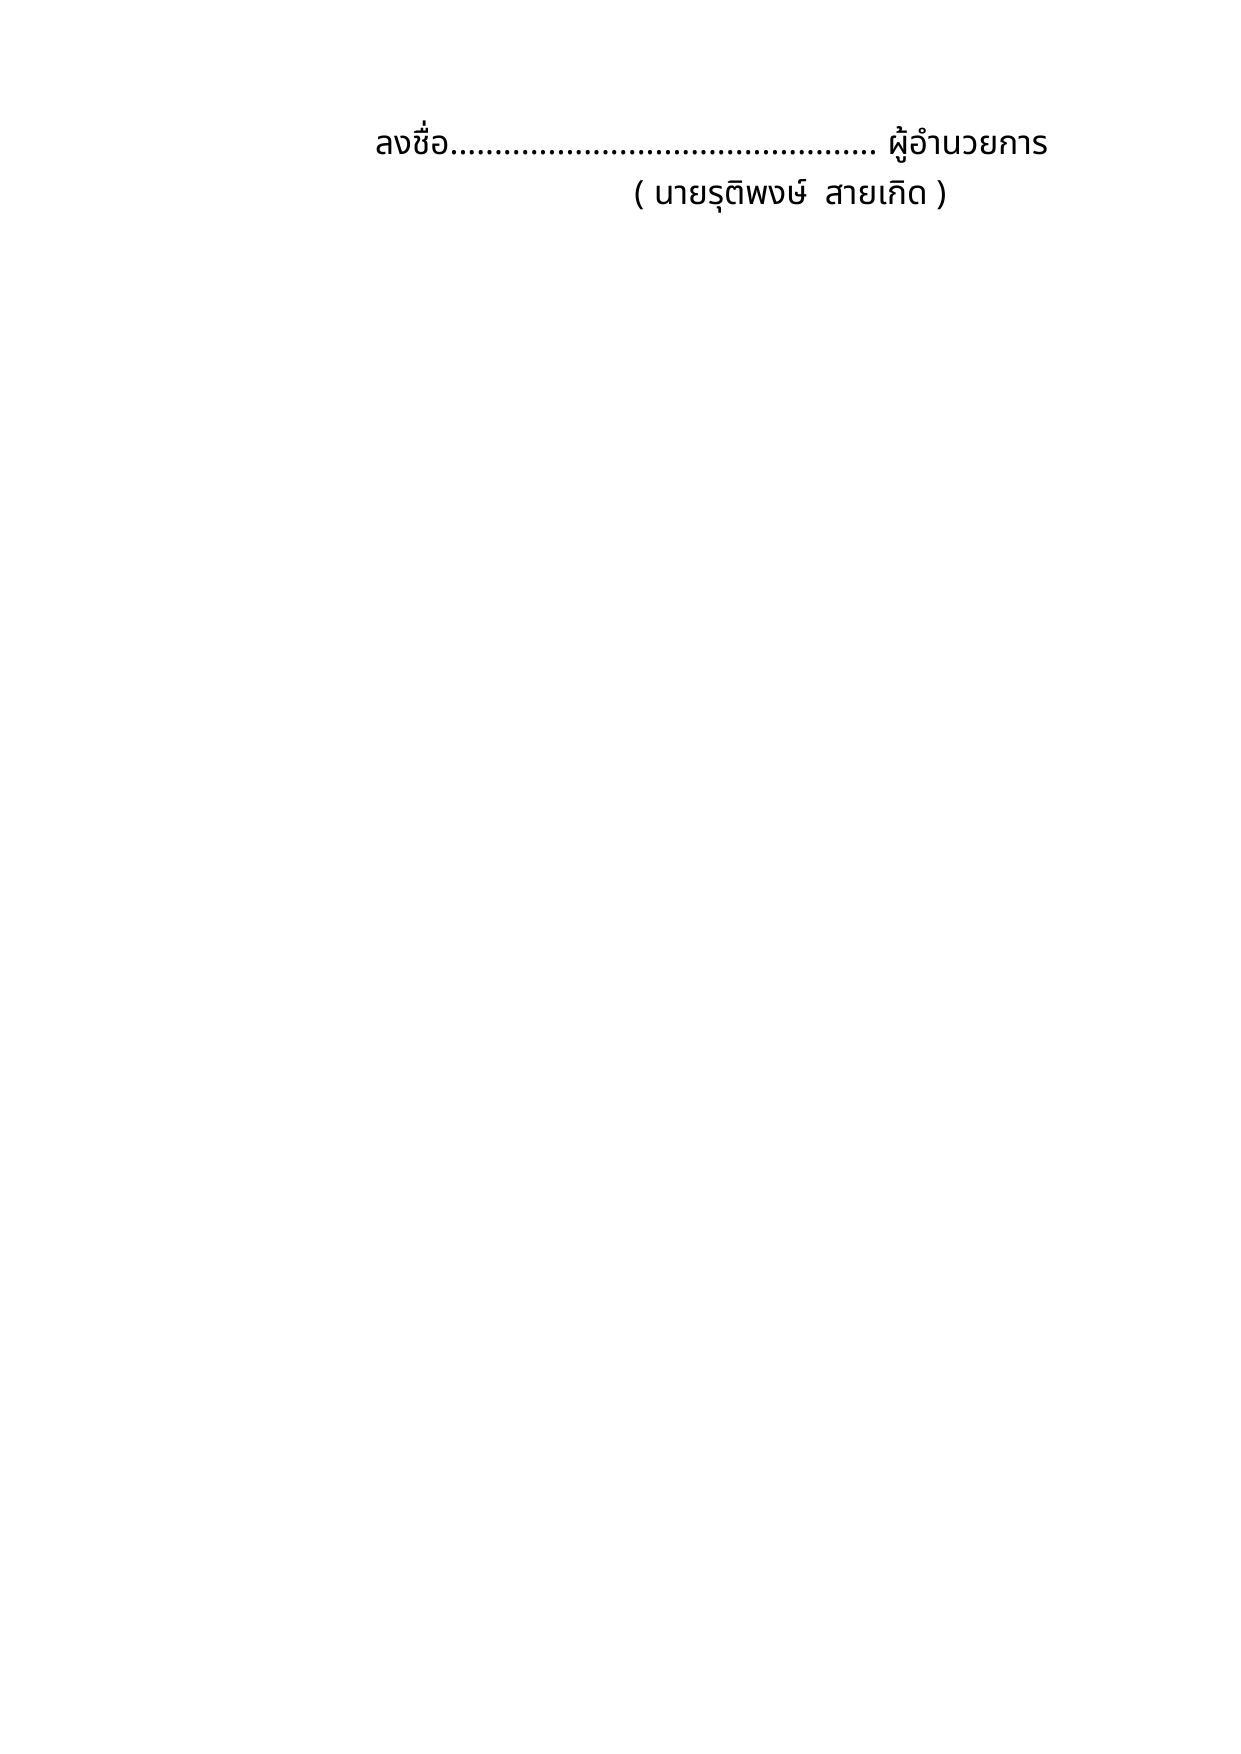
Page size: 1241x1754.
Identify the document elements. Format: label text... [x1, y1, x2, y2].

text ( นายรุติพงษ์ สายเกิด ) [150, 169, 1090, 220]
text ลงชื่อ................................................ ผู้อำนวยการ [300, 118, 1090, 169]
